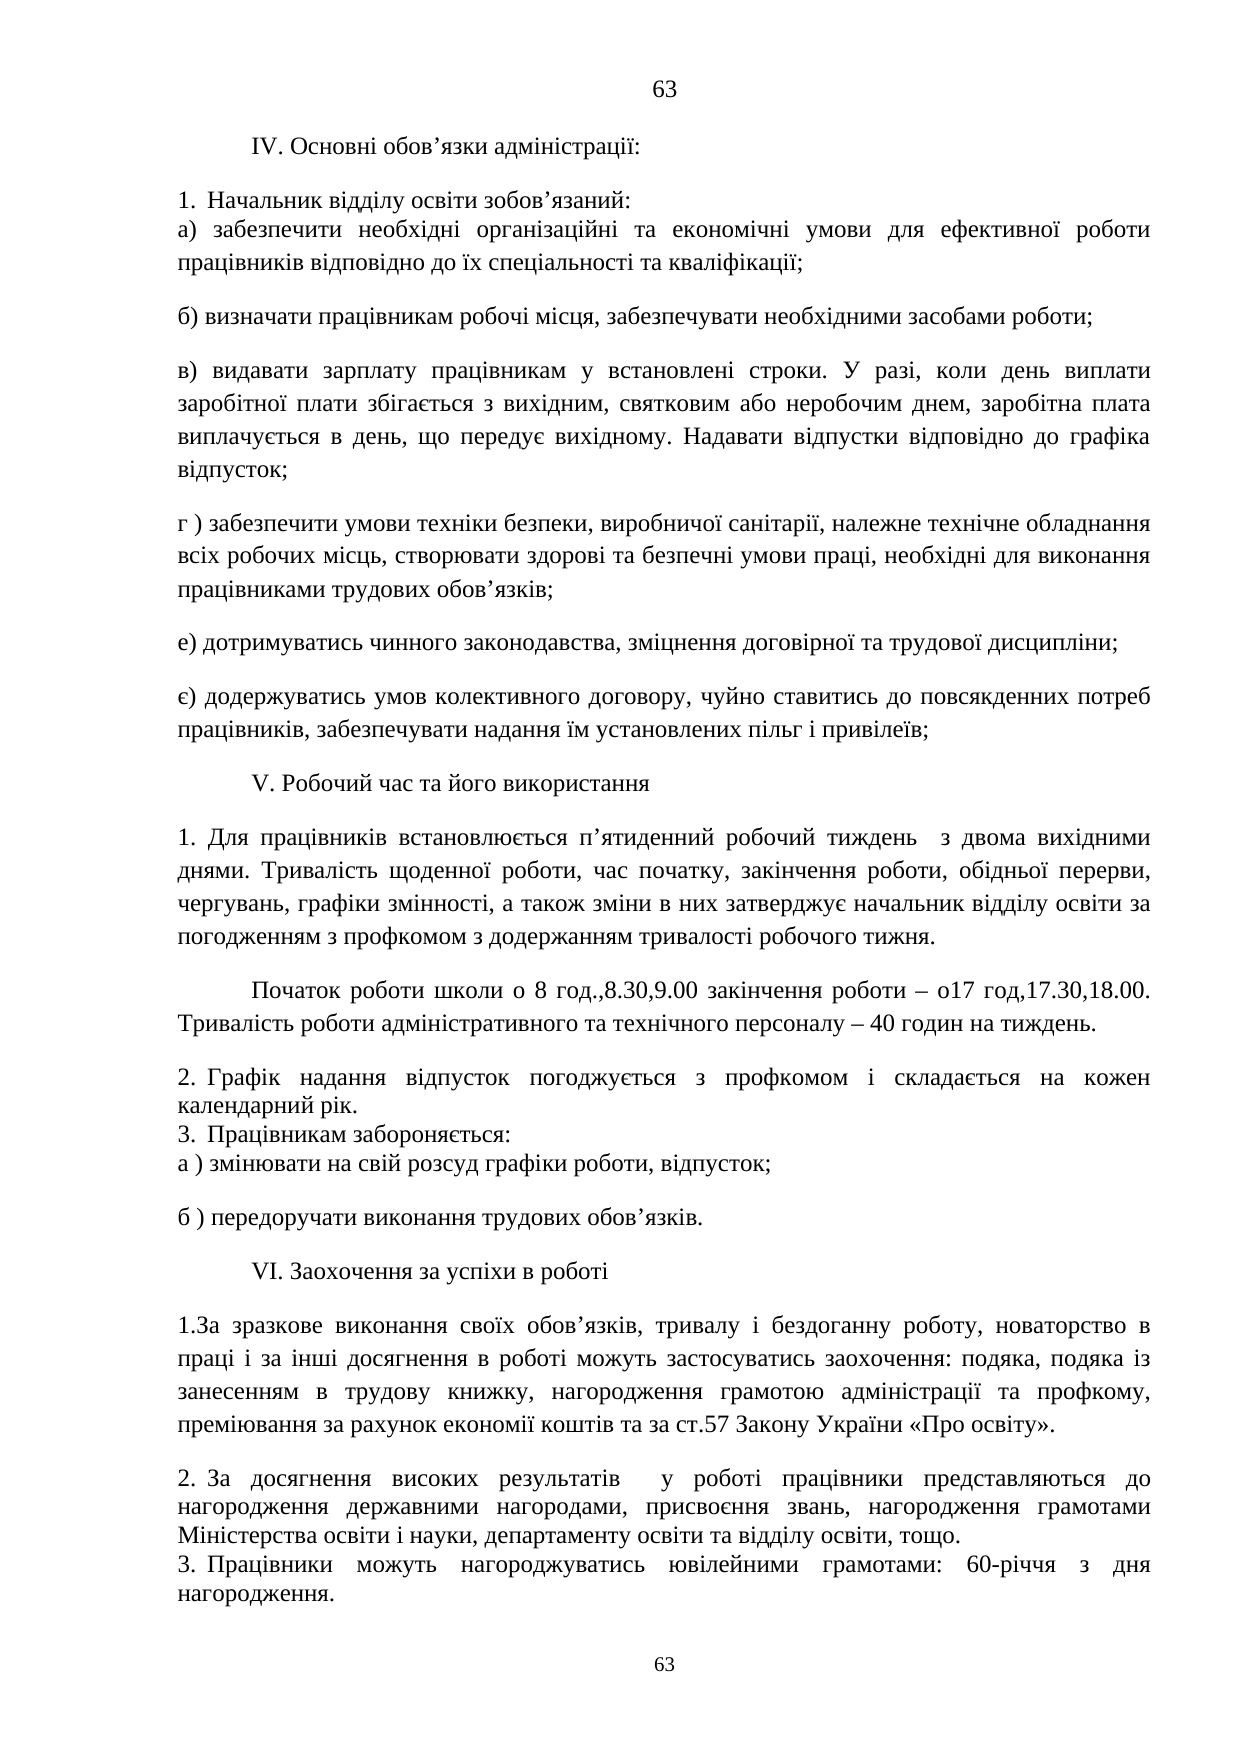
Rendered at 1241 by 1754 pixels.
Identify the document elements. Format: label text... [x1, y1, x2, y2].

list За досягнення високих результатів у роботі працівники представляються до нагородження державними нагородами, присвоєння звань, нагородження грамотами Міністерства освіти і науки, департаменту освіти та відділу освіти, тощо. [177, 1463, 1152, 1549]
text ІV. Основні обов’язки адміністрації: [177, 131, 1152, 160]
list Працівникам забороняється: [177, 1119, 1152, 1148]
text б) визначати працівникам робочі місця, забезпечувати необхідними засобами роботи; [177, 301, 1152, 329]
text Початок роботи школи о 8 год.,8.30,9.00 закінчення роботи – о17 год,17.30,18.00. Тривалість роботи адміністративного та технічного персоналу – 40 годин на тиждень. [177, 975, 1152, 1037]
text 1.За зразкове виконання своїх обов’язків, тривалу і бездоганну роботу, новаторство в праці і за інші досягнення в роботі можуть застосуватись заохочення: подяка, подяка із занесенням в трудову книжку, нагородження грамотою адміністрації та профкому, преміювання за рахунок економії коштів та за ст.57 Закону України «Про освіту». [177, 1310, 1152, 1437]
text V. Робочий час та його використання [177, 768, 1152, 797]
text б ) передоручати виконання трудових обов’язків. [177, 1202, 1152, 1231]
text г ) забезпечити умови техніки безпеки, виробничої санітарії, належне технічне обладнання всіх робочих місць, створювати здорові та безпечні умови праці, необхідні для виконання працівниками трудових обов’язків; [177, 508, 1152, 602]
text 1. Для працівників встановлюється п’ятиденний робочий тиждень з двома вихідними днями. Тривалість щоденної роботи, час початку, закінчення роботи, обідньої перерви, чергувань, графіки змінності, а також зміни в них затверджує начальник відділу освіти за погодженням з профкомом з додержанням тривалості робочого тижня. [177, 822, 1152, 950]
text а ) змінювати на свій розсуд графіки роботи, відпусток; [177, 1148, 1152, 1177]
text е) дотримуватись чинного законодавства, зміцнення договірної та трудової дисципліни; [177, 627, 1152, 656]
list Працівники можуть нагороджуватись ювілейними грамотами: 60-річчя з дня нагородження. [177, 1549, 1152, 1606]
list Начальник відділу освіти зобов’язаний: [177, 185, 1152, 214]
list Графік надання відпусток погоджується з профкомом і складається на кожен календарний рік. [177, 1062, 1152, 1119]
text в) видавати зарплату працівникам у встановлені строки. У разі, коли день виплати заробітної плати збігається з вихідним, святковим або неробочим днем, заробітна плата виплачується в день, що передує вихідному. Надавати відпустки відповідно до графіка відпусток; [177, 355, 1152, 482]
text VІ. Заохочення за успіхи в роботі [177, 1256, 1152, 1284]
text є) додержуватись умов колективного договору, чуйно ставитись до повсякденних потреб працівників, забезпечувати надання їм установлених пільг і привілеїв; [177, 681, 1152, 743]
text а) забезпечити необхідні організаційні та економічні умови для ефективної роботи працівників відповідно до їх спеціальності та кваліфікації; [177, 214, 1152, 276]
